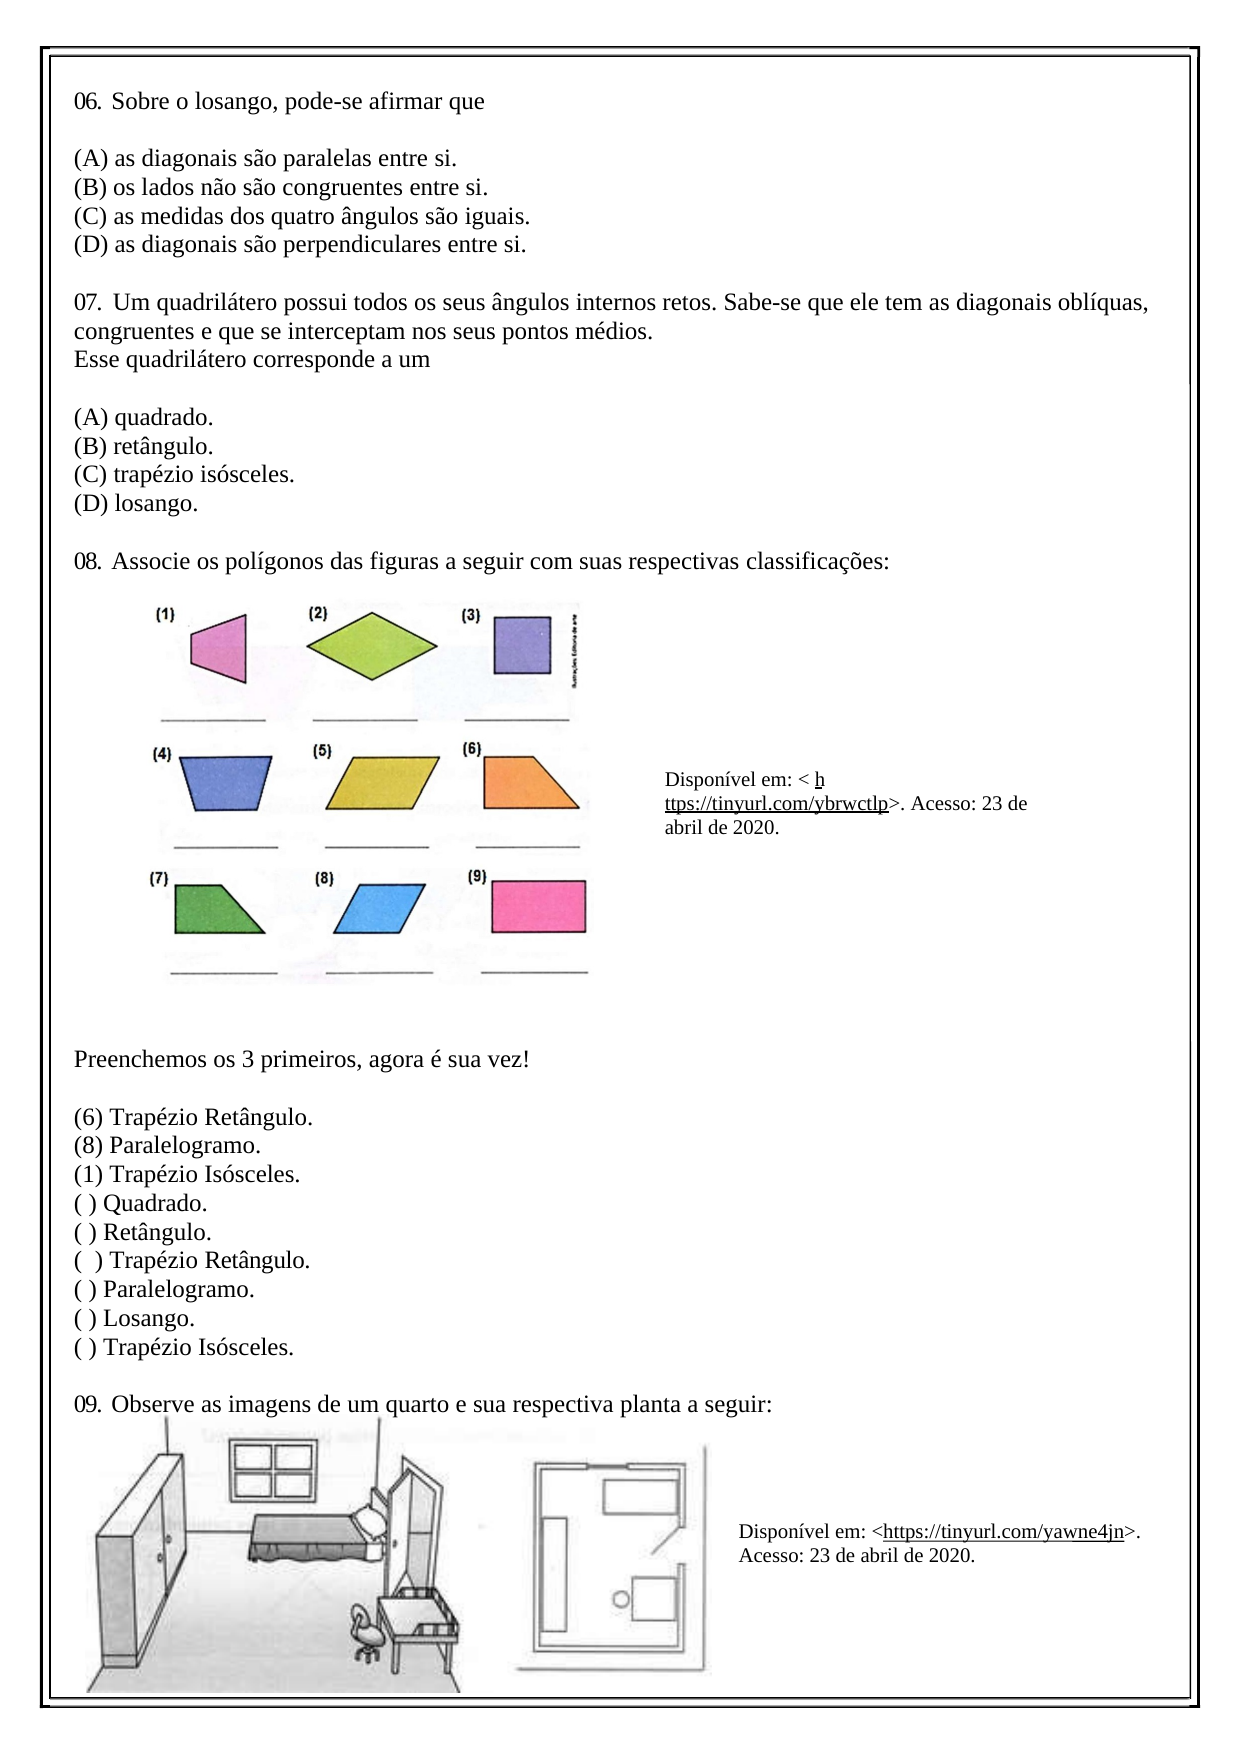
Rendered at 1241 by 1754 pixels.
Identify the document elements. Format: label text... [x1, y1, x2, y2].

picture [85, 1418, 712, 1693]
list Sobre o losango, pode-se afirmar que [74, 86, 1192, 114]
list retângulo. [74, 431, 1192, 459]
text Disponível em: < h ttps://tinyurl.com/ybrwctlp>. Acesso: 23 de abril de 2020. [664, 766, 1067, 839]
list Associe os polígonos das figuras a seguir com suas respectivas classificações: [74, 546, 1192, 574]
text (6) Trapézio Retângulo. [74, 1102, 1192, 1131]
list as diagonais são paralelas entre si. [74, 143, 1192, 172]
list Observe as imagens de um quarto e sua respectiva planta a seguir: [74, 1389, 1192, 1418]
picture [145, 597, 594, 986]
text ( ) Retângulo. [74, 1217, 1192, 1246]
text ( ) Trapézio Retângulo. ( ) Paralelogramo. [74, 1246, 318, 1303]
text (1) Trapézio Isósceles. ( ) Quadrado. [74, 1159, 302, 1217]
list as medidas dos quatro ângulos são iguais. [74, 201, 1192, 229]
list trapézio isósceles. [74, 459, 1192, 488]
picture [50, 46, 1190, 57]
list as diagonais são perpendiculares entre si. [74, 229, 1192, 258]
list quadrado. [74, 402, 1192, 431]
list Um quadrilátero possui todos os seus ângulos internos retos. Sabe-se que ele tem as diagonais oblíquas, congruentes e que se interceptam nos seus pontos médios. [74, 287, 1167, 344]
text Disponível em: <https://tinyurl.com/yawne4jn>. Acesso: 23 de abril de 2020. [738, 1519, 1143, 1567]
picture [50, 1697, 1190, 1708]
list os lados não são congruentes entre si. [74, 172, 1192, 201]
text Esse quadrilátero corresponde a um [74, 344, 1192, 373]
text (8) Paralelogramo. [74, 1131, 1192, 1159]
text Preenchemos os 3 primeiros, agora é sua vez! [74, 1044, 1192, 1073]
list losango. [74, 488, 1192, 517]
text ( ) Losango. [74, 1303, 1192, 1332]
text ( ) Trapézio Isósceles. [74, 1332, 1192, 1361]
